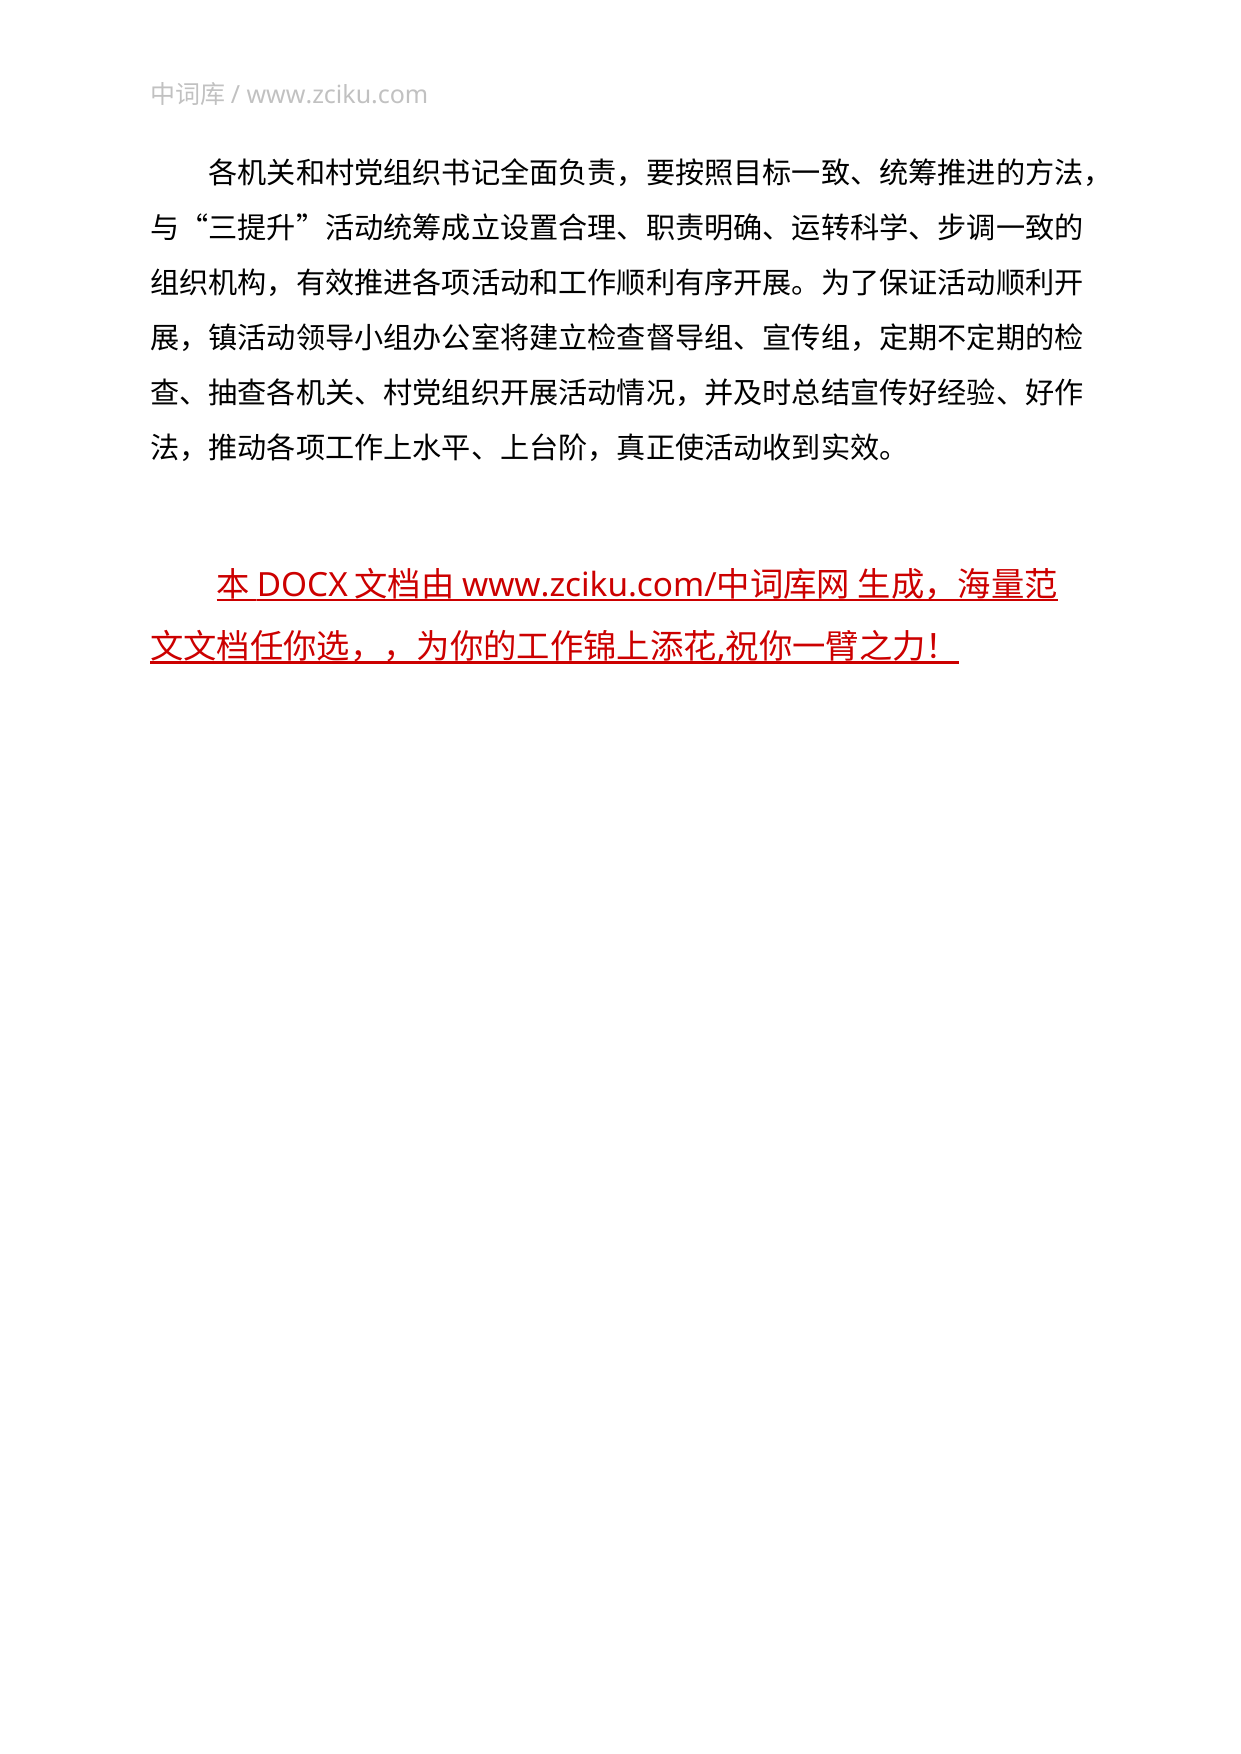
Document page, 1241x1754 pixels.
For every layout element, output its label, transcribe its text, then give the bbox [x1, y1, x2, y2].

text 各机关和村党组织书记全面负责，要按照目标一致、统筹推进的方法，与“三提升”活动统筹成立设置合理、职责明确、运转科学、步调一致的组织机构，有效推进各项活动和工作顺利有序开展。为了保证活动顺利开展，镇活动领导小组办公室将建立检查督导组、宣传组，定期不定期的检查、抽查各机关、村党组织开展活动情况，并及时总结宣传好经验、好作法，推动各项工作上水平、上台阶，真正使活动收到实效。 [150, 150, 1090, 467]
text 本DOCX文档由 www.zciku.com/中词库网 生成，海量范文文档任你选，，为你的工作锦上添花,祝你一臂之力！ [150, 557, 1090, 669]
